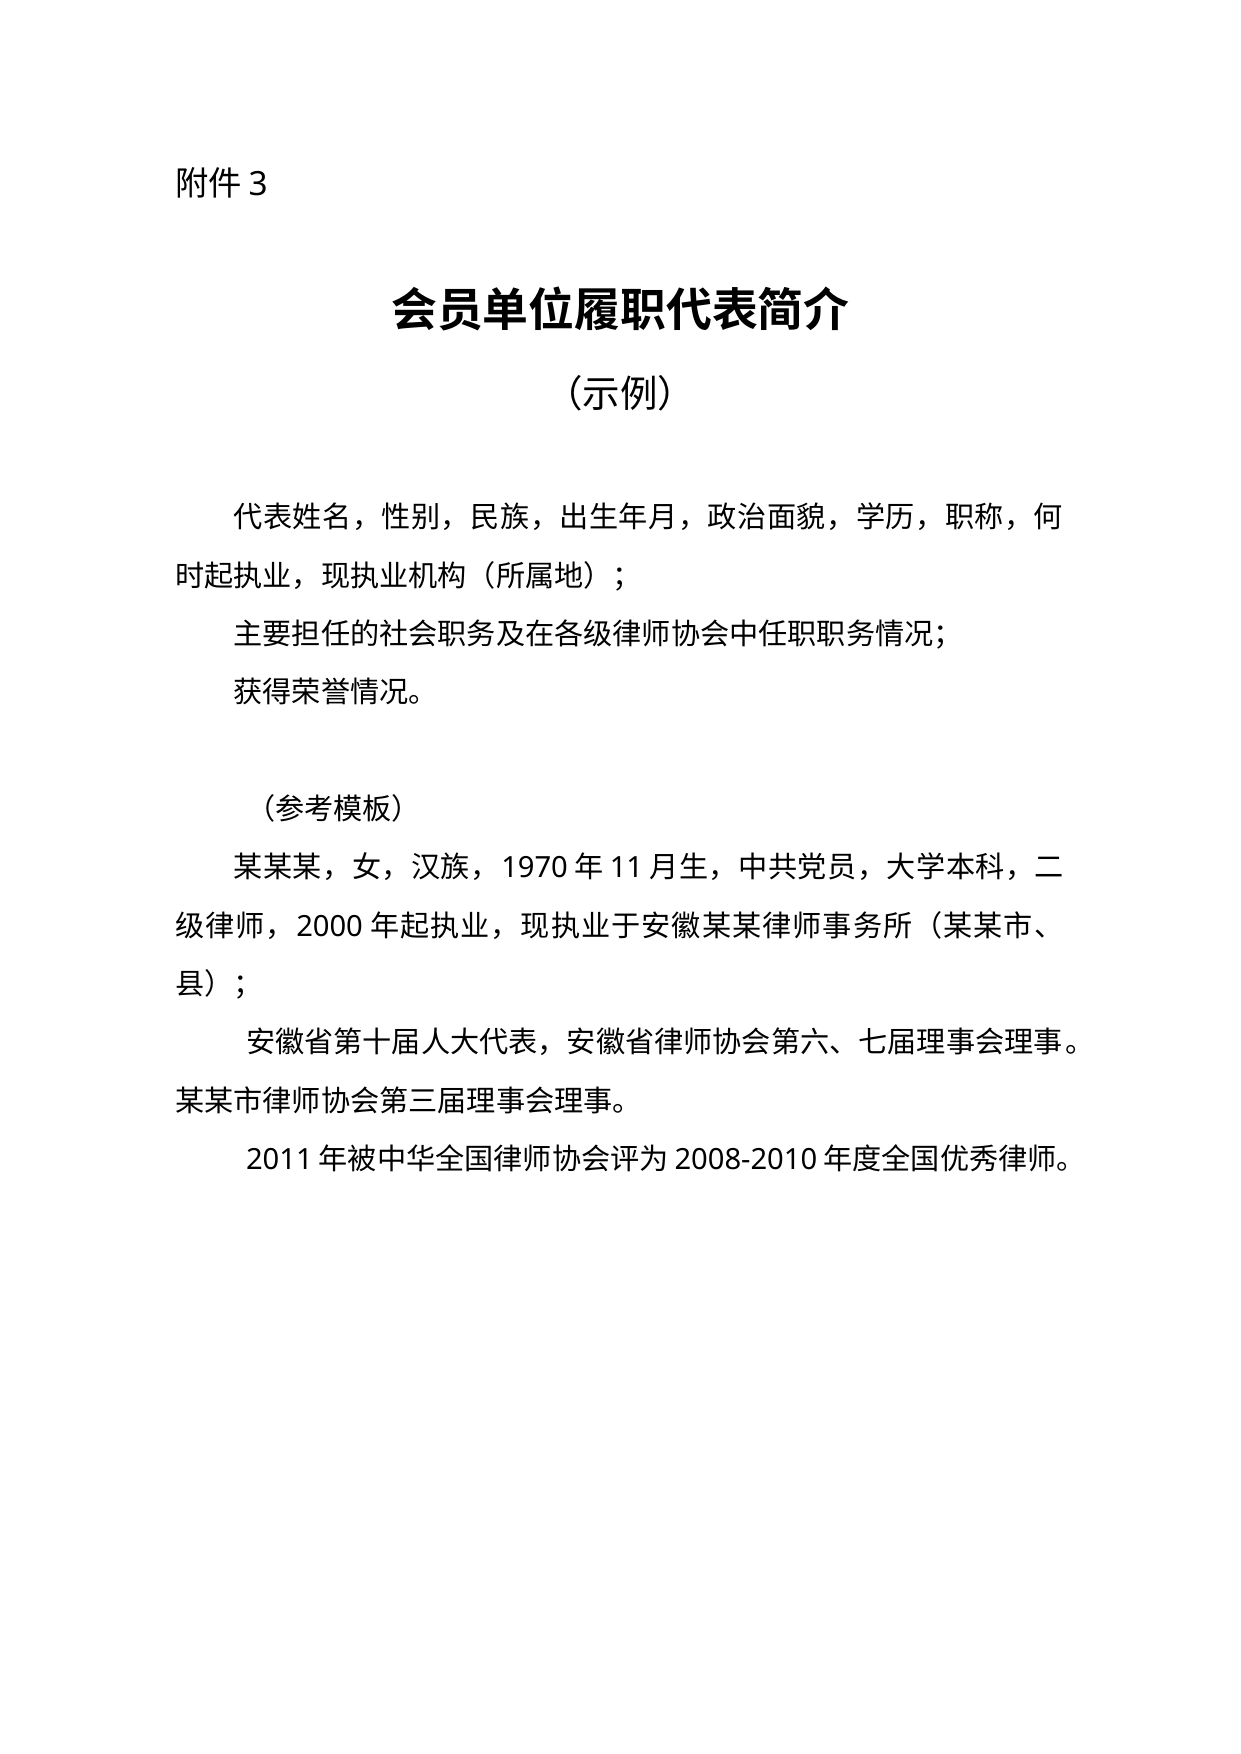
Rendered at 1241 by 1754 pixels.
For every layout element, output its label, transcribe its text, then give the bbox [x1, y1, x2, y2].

text 代表姓名，性别，民族，出生年月，政治面貌，学历，职称，何时起执业，现执业机构（所属地）； [175, 481, 1065, 598]
text 会员单位履职代表简介 [175, 267, 1065, 342]
text （示例） [175, 348, 1065, 423]
text 附件3 [175, 146, 1065, 208]
text （参考模板） [175, 773, 1065, 831]
text 2011年被中华全国律师协会评为2008-2010年度全国优秀律师。 [175, 1123, 1065, 1181]
text 主要担任的社会职务及在各级律师协会中任职职务情况； [175, 598, 1065, 656]
text 安徽省第十届人大代表，安徽省律师协会第六、七届理事会理事。某某市律师协会第三届理事会理事。 [175, 1006, 1065, 1123]
text 某某某，女，汉族，1970年11月生，中共党员，大学本科，二级律师，2000年起执业，现执业于安徽某某律师事务所（某某市、县）； [175, 831, 1065, 1006]
text 获得荣誉情况。 [175, 656, 1065, 714]
